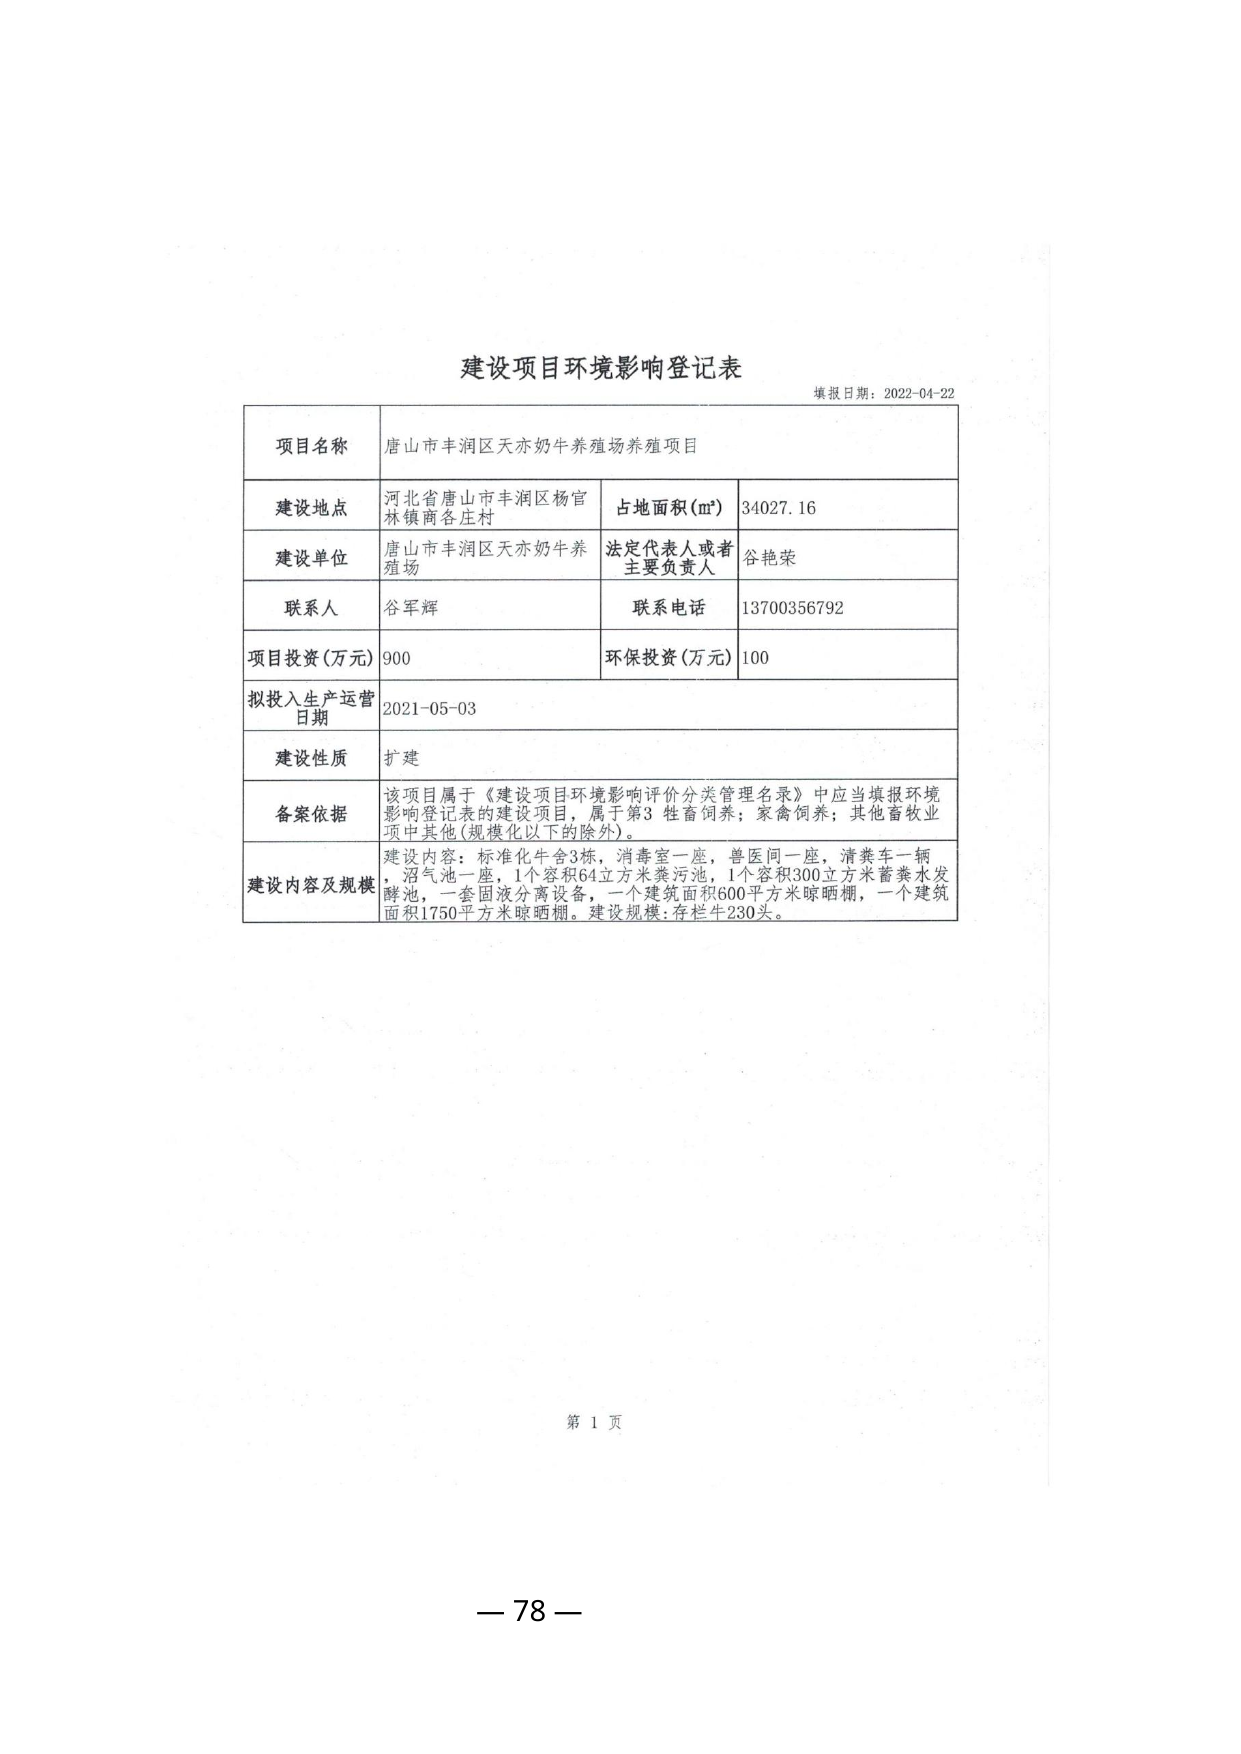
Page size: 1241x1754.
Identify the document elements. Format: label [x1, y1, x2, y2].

picture [153, 232, 1074, 1499]
